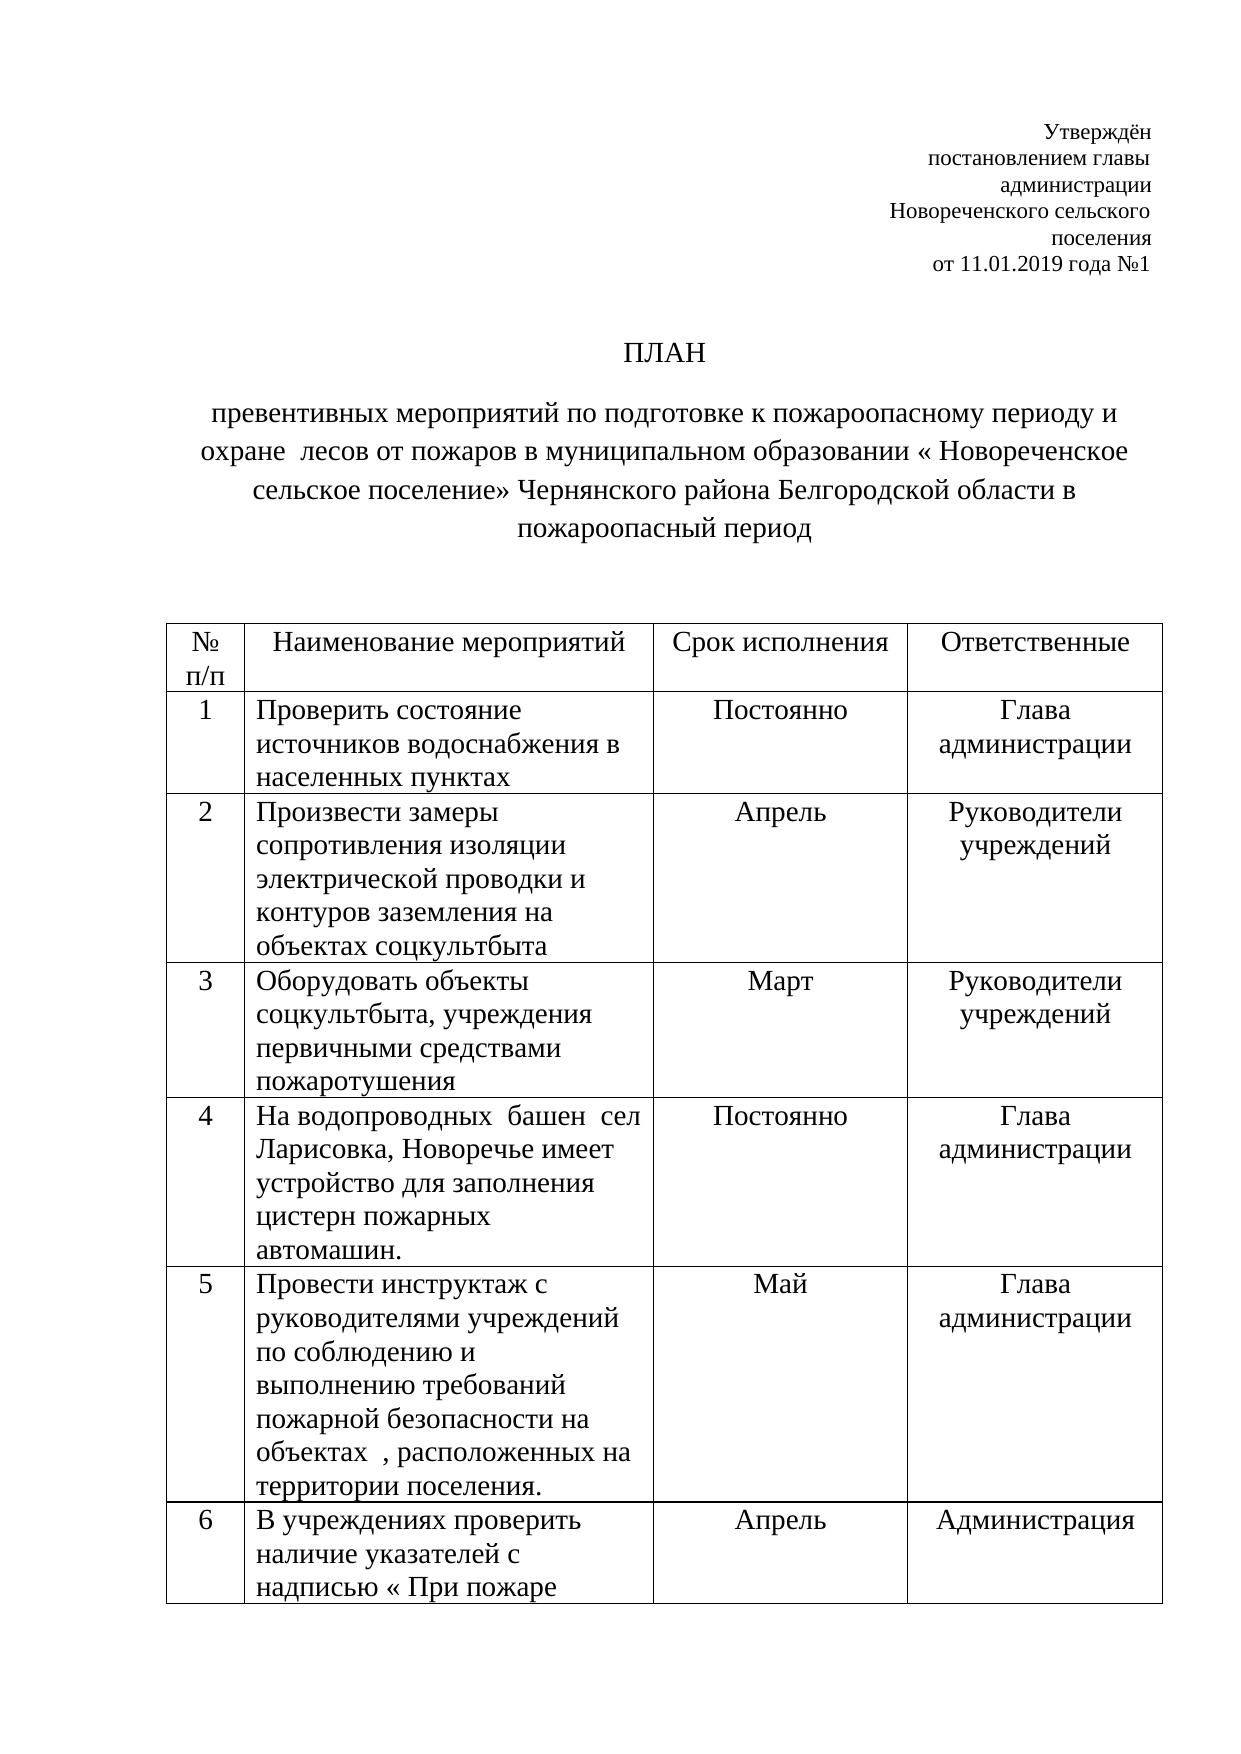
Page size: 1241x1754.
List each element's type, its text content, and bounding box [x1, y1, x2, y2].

table_cell 4 [167, 1098, 244, 1266]
table_cell Глава администрации [908, 692, 1162, 793]
table_cell Май [654, 1267, 907, 1501]
table_cell 3 [167, 963, 244, 1097]
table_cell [245, 1503, 653, 1603]
table_cell Произвести замеры сопротивления изоляции электрической проводки и контуров заземления на объектах соцкультбыта [245, 794, 653, 962]
table_cell 6 [167, 1503, 244, 1603]
table_header № п/п [167, 624, 244, 691]
text превентивных мероприятий по подготовке к пожароопасному периоду и охране лесов от пожаров в муниципальном образовании « Новореченское сельское поселение» Чернянского района Белгородской области в пожароопасный период [177, 395, 1152, 544]
text постановлением главы [177, 144, 1152, 171]
table_cell Апрель [654, 1503, 907, 1603]
text ПЛАН [177, 336, 1152, 369]
table_cell Постоянно [654, 692, 907, 793]
table_cell 1 [167, 692, 244, 793]
table_cell На водопроводных башен сел Ларисовка, Новоречье имеет устройство для заполнения цистерн пожарных автомашин. [245, 1098, 653, 1266]
text Новореченского сельского поселения [177, 197, 1152, 250]
text Утверждён [177, 118, 1152, 144]
table_cell 5 [167, 1267, 244, 1501]
table_cell Руководители учреждений [908, 963, 1162, 1097]
table_cell Администрация [908, 1503, 1162, 1603]
text администрации [177, 171, 1152, 197]
table_cell 2 [167, 794, 244, 962]
table_cell Глава администрации [908, 1267, 1162, 1501]
text от 11.01.2019 года №1 [177, 250, 1152, 276]
table_header Наименование мероприятий [245, 624, 653, 691]
table_cell Апрель [654, 794, 907, 962]
table_cell Проверить состояние источников водоснабжения в населенных пунктах [245, 692, 653, 793]
table_cell Март [654, 963, 907, 1097]
table_cell Провести инструктаж с руководителями учреждений по соблюдению и выполнению требований пожарной безопасности на объектах , расположенных на территории поселения. [245, 1267, 653, 1501]
table_header Срок исполнения [654, 624, 907, 691]
table_cell Оборудовать объекты соцкультбыта, учреждения первичными средствами пожаротушения [245, 963, 653, 1097]
table_cell Постоянно [654, 1098, 907, 1266]
table_cell Глава администрации [908, 1098, 1162, 1266]
table_header Ответственные [908, 624, 1162, 691]
table_cell Руководители учреждений [908, 794, 1162, 962]
